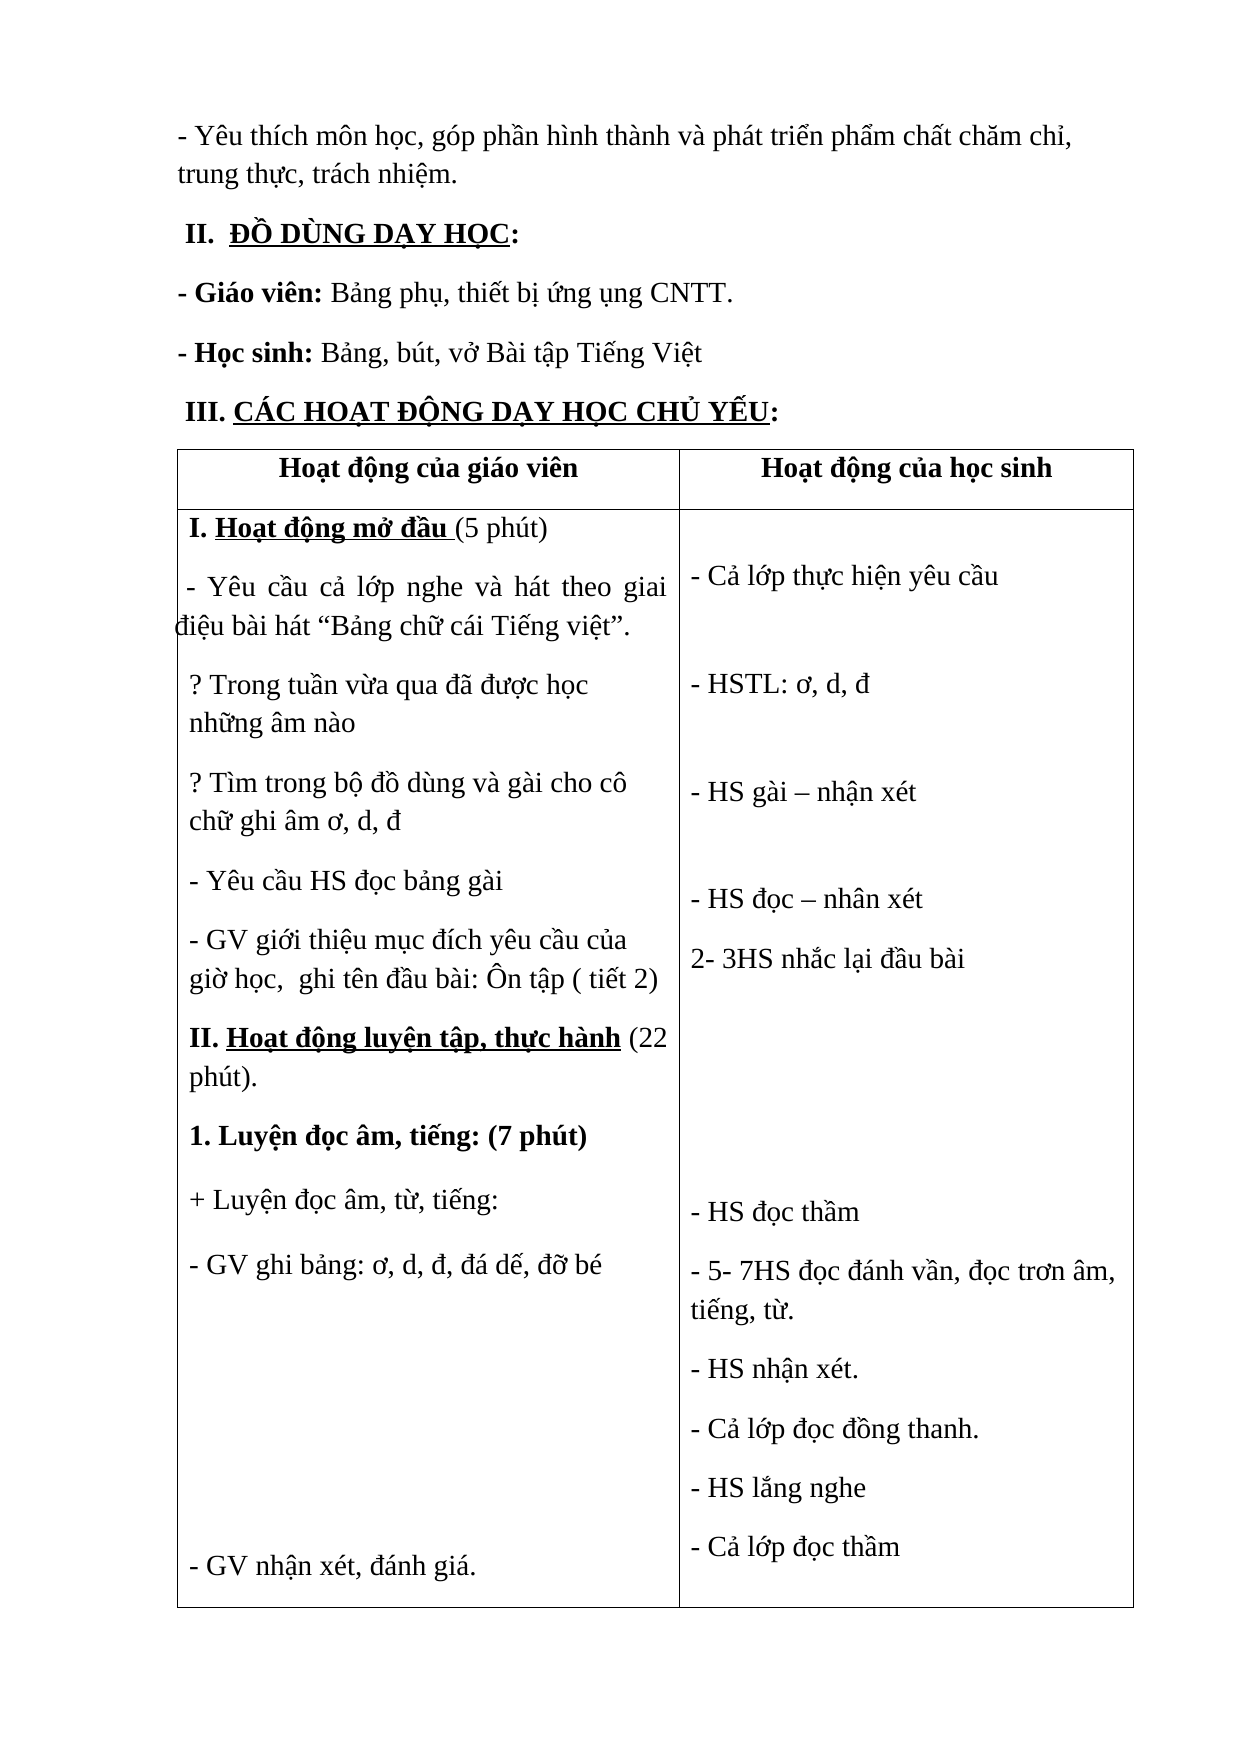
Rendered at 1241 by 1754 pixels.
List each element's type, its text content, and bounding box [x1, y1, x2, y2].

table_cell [680, 510, 1133, 1607]
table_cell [178, 510, 679, 1607]
text - Yêu thích môn học, góp phần hình thành và phát triển phẩm chất chăm chỉ, trung thực, trách nhiệm. [177, 118, 1122, 190]
table_header Hoạt động của học sinh [680, 450, 1133, 509]
text - Học sinh: Bảng, bút, vở Bài tập Tiếng Việt [177, 335, 1122, 368]
table_header Hoạt động của giáo viên [178, 450, 679, 509]
text II. ĐỒ DÙNG DẠY HỌC: [177, 216, 1122, 249]
text - Giáo viên: Bảng phụ, thiết bị ứng ụng CNTT. [177, 275, 1122, 309]
text III. CÁC HOẠT ĐỘNG DẠY HỌC CHỦ YẾU: [177, 394, 1122, 428]
